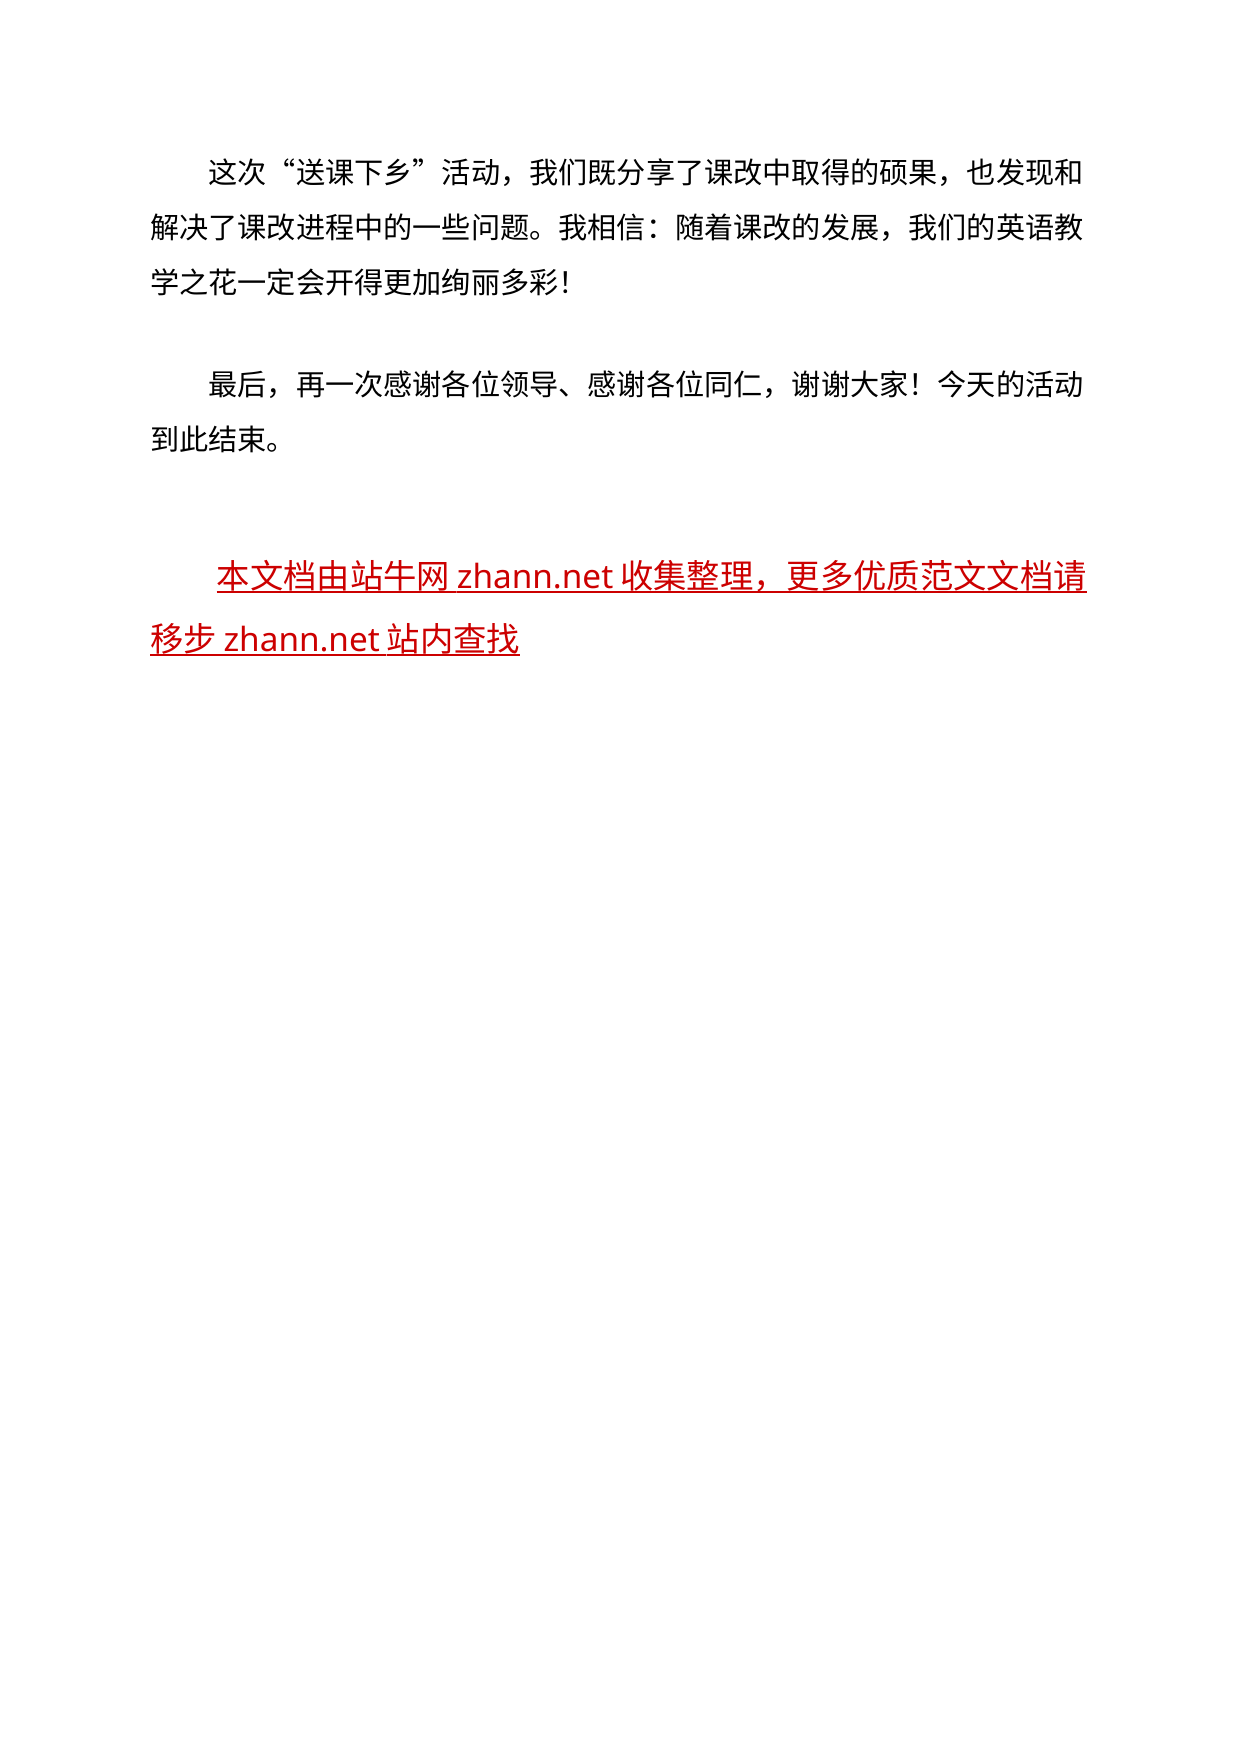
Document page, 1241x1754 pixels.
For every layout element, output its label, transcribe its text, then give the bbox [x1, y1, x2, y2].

text 最后，再一次感谢各位领导、感谢各位同仁，谢谢大家！今天的活动到此结束。 [150, 362, 1090, 459]
text 本文档由站牛网zhann.net收集整理，更多优质范文文档请移步zhann.net站内查找 [150, 549, 1090, 661]
text 这次“送课下乡”活动，我们既分享了课改中取得的硕果，也发现和解决了课改进程中的一些问题。我相信：随着课改的发展，我们的英语教学之花一定会开得更加绚丽多彩！ [150, 150, 1090, 302]
